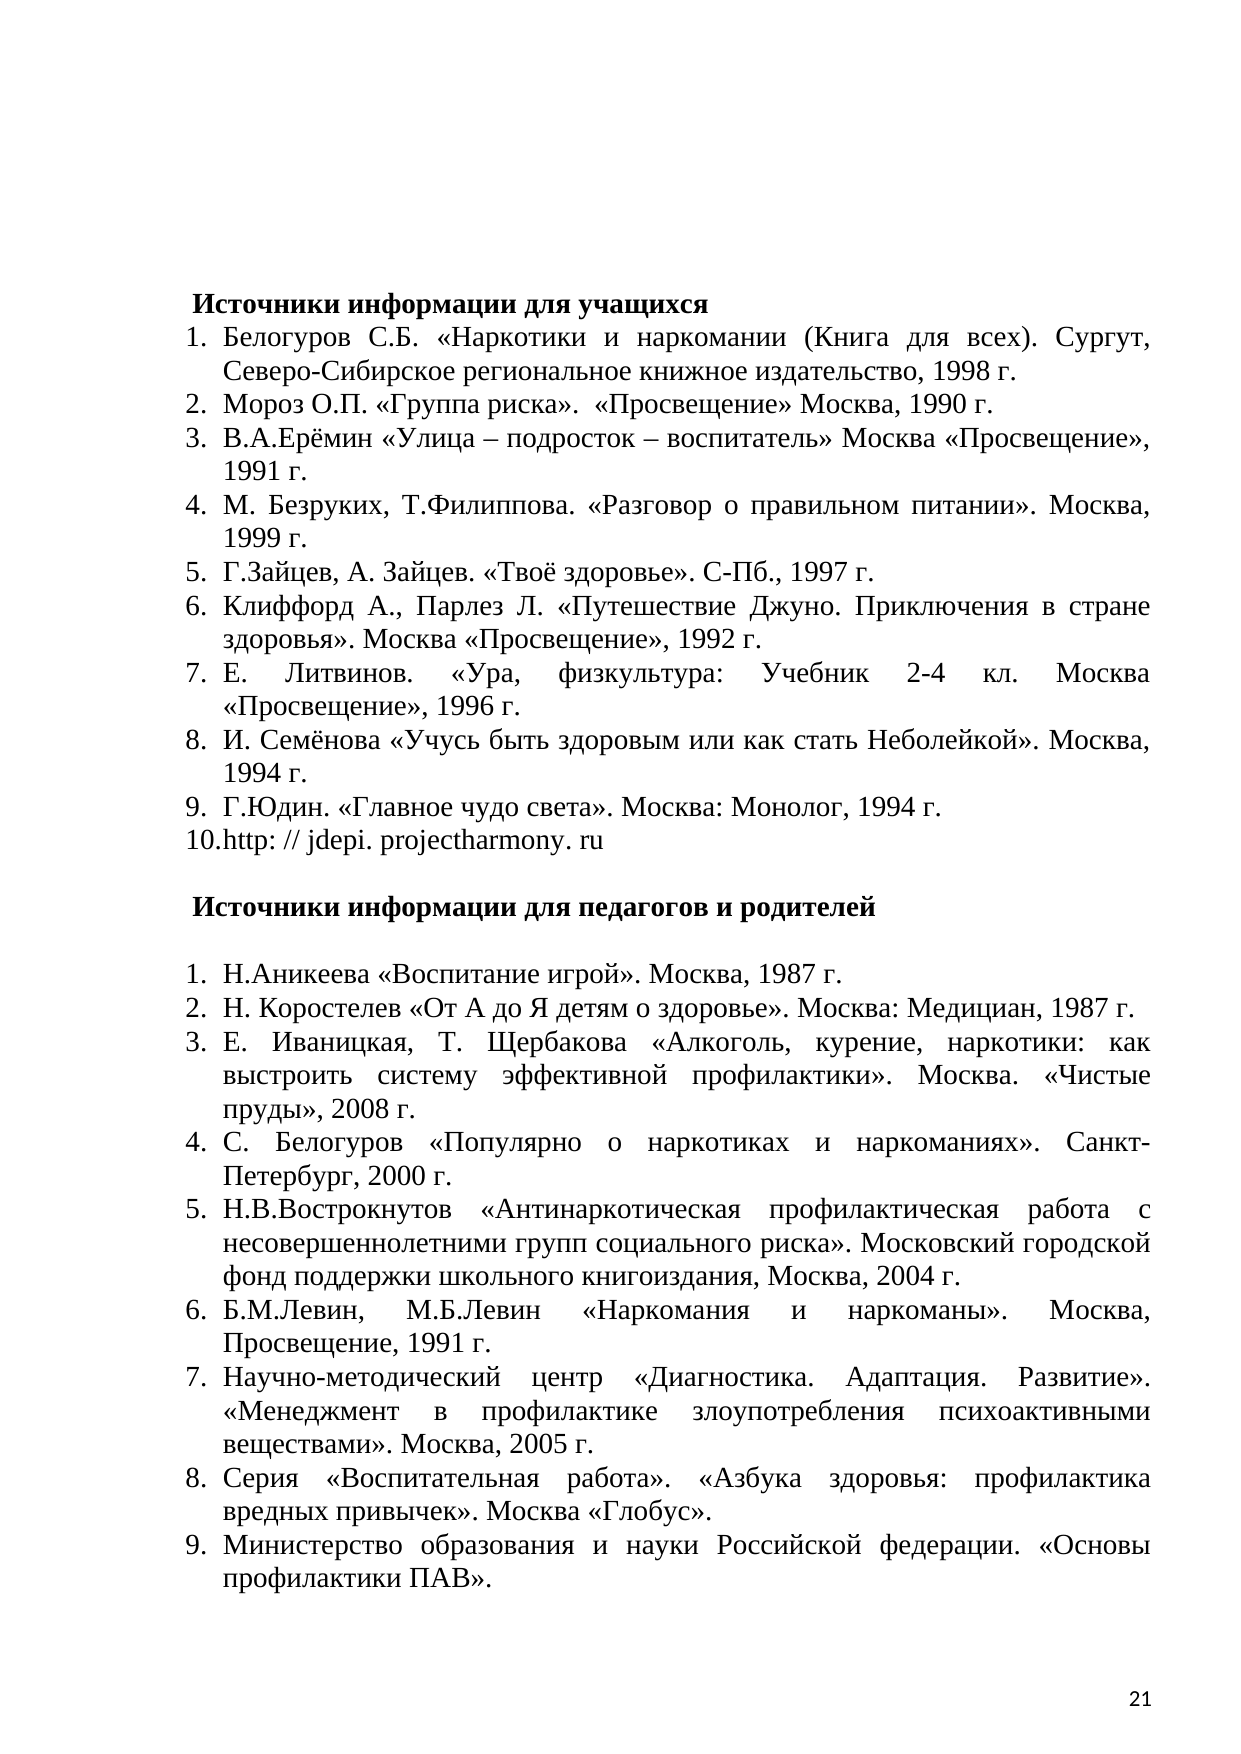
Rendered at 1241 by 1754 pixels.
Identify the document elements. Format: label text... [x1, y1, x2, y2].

list Е. Литвинов. «Ура, физкультура: Учебник 2-4 кл. Москва «Просвещение», . [185, 655, 1152, 722]
list Серия «Воспитательная работа». «Азбука здоровья: профилактика вредных привычек». Москва «Глобус». [185, 1460, 1152, 1527]
text Источники информации для учащихся [148, 286, 1152, 319]
list Н.В.Вострокнутов «Антинаркотическая профилактическая работа с несовершеннолетними групп социального риска». Московский городской фонд поддержки школьного книгоиздания, Москва, . [185, 1191, 1152, 1292]
list Н. Коростелев «От А до Я детям о здоровье». Москва: Медициан, . [185, 990, 1152, 1024]
list Г.Юдин. «Главное чудо света». Москва: Монолог, . [185, 789, 1152, 822]
list http: // jdepi. projectharmony. ru [185, 822, 1152, 856]
text Источники информации для педагогов и родителей [148, 889, 1152, 923]
list М. Безруких, Т.Филиппова. «Разговор о правильном питании». Москва, . [185, 487, 1152, 554]
list С. Белогуров «Популярно о наркотиках и наркоманиях». Санкт-Петербург, . [185, 1124, 1152, 1191]
list И. Семёнова «Учусь быть здоровым или как стать Неболейкой». Москва, . [185, 722, 1152, 789]
list Б.М.Левин, М.Б.Левин «Наркомания и наркоманы». Москва, Просвещение, . [185, 1292, 1152, 1359]
list Клиффорд А., Парлез Л. «Путешествие Джуно. Приключения в стране здоровья». Москва «Просвещение», . [185, 588, 1152, 655]
list В.А.Ерёмин «Улица – подросток – воспитатель» Москва «Просвещение», . [185, 420, 1152, 487]
list Мороз О.П. «Группа риска». «Просвещение» Москва, . [185, 386, 1152, 420]
list Белогуров С.Б. «Наркотики и наркомании (Книга для всех). Сургут, Северо-Сибирское региональное книжное издательство, . [185, 319, 1152, 386]
list Е. Иваницкая, Т. Щербакова «Алкоголь, курение, наркотики: как выстроить систему эффективной профилактики». Москва. «Чистые пруды», . [185, 1024, 1152, 1124]
list Н.Аникеева «Воспитание игрой». Москва, . [185, 957, 1152, 990]
list Научно-методический центр «Диагностика. Адаптация. Развитие». «Менеджмент в профилактике злоупотребления психоактивными веществами». Москва, . [185, 1359, 1152, 1460]
list Министерство образования и науки Российской федерации. «Основы профилактики ПАВ». [185, 1527, 1152, 1594]
list Г.Зайцев, А. Зайцев. «Твоё здоровье». С-Пб., . [185, 554, 1152, 588]
